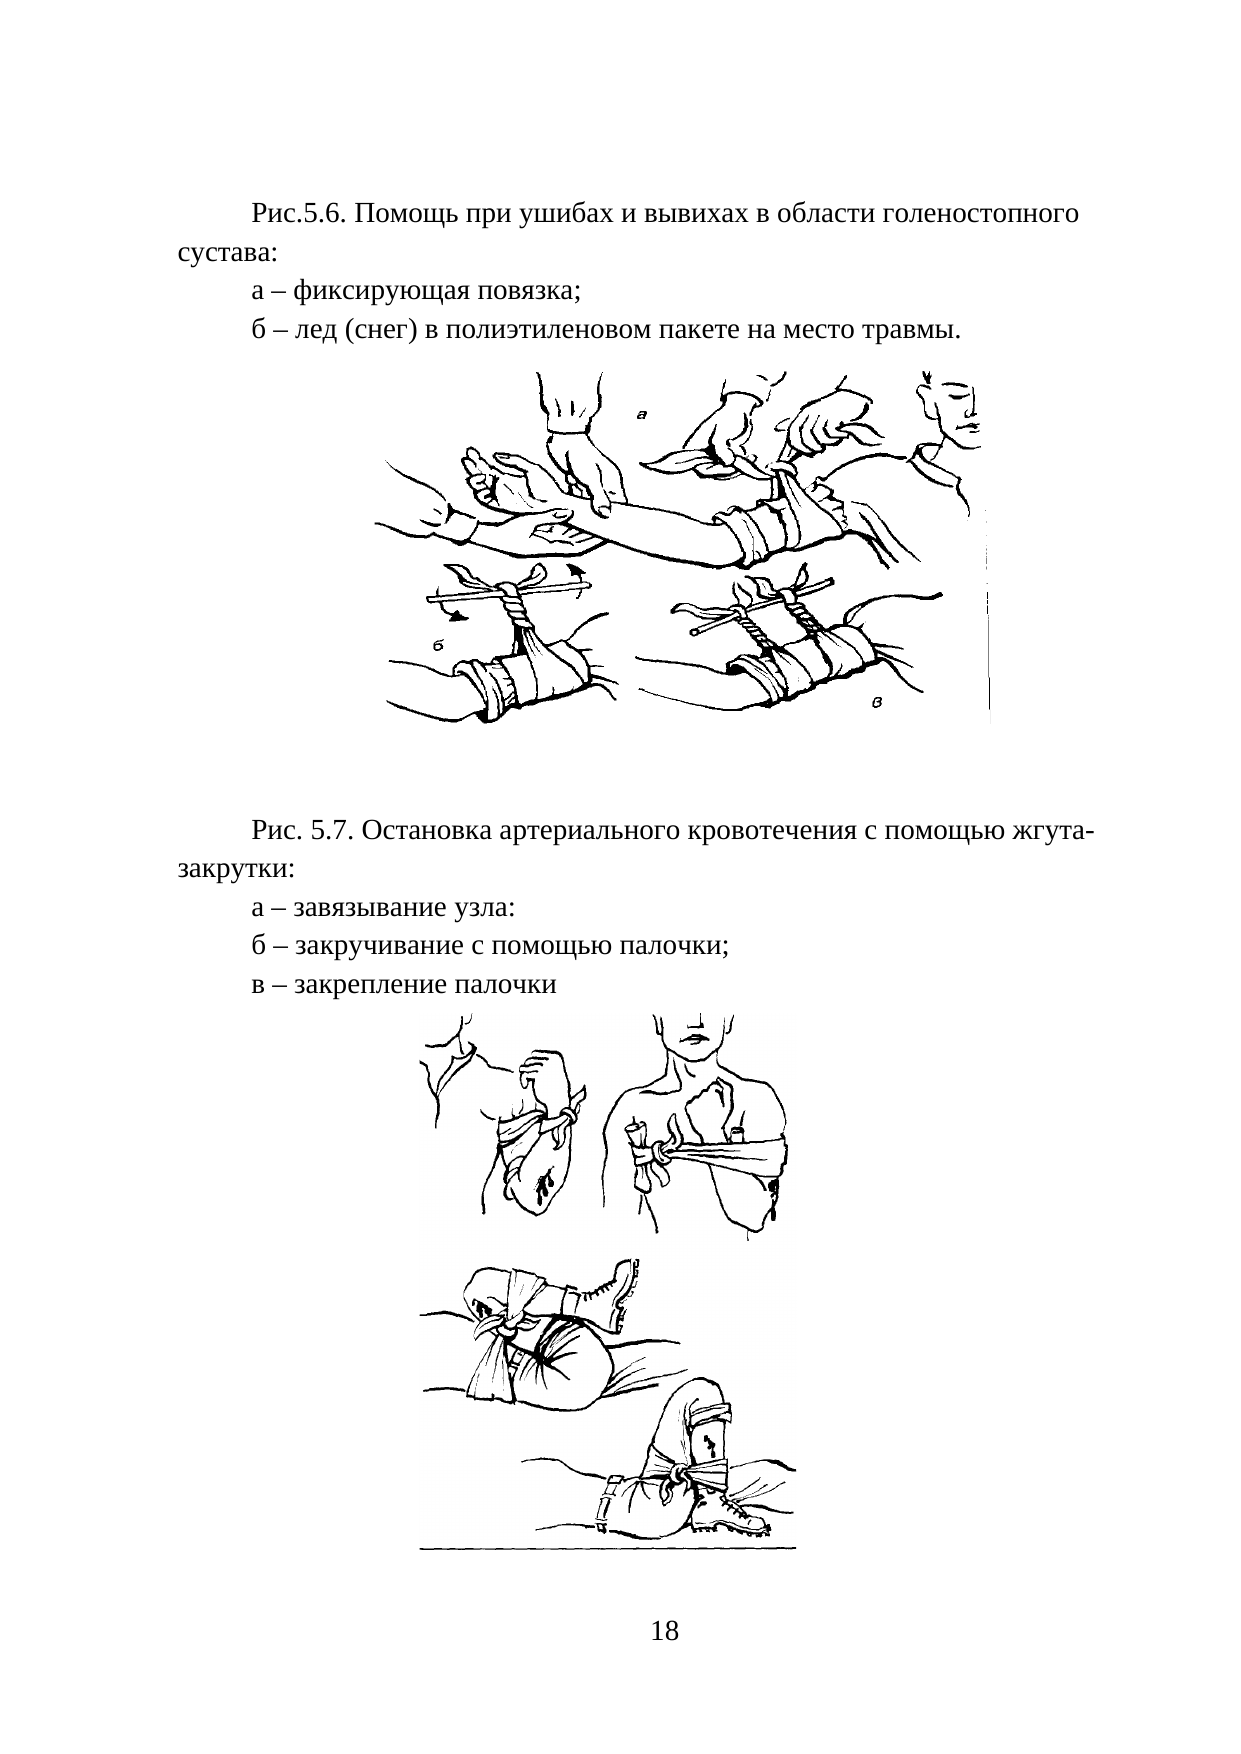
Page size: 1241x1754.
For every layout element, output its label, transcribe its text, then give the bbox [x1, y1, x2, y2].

text а – завязывание узла: [177, 889, 1152, 922]
text в – закрепление палочки [177, 966, 1152, 999]
text Рис. 5.7. Остановка артериального кровотечения с помощью жгута-закрутки: [177, 812, 1152, 884]
text Рис.5.6. Помощь при ушибах и вывихах в области голеностопного сустава: [177, 195, 1152, 267]
picture [419, 1013, 797, 1550]
text б – лед (снег) в полиэтиленовом пакете на место травмы. [177, 311, 1152, 344]
text а – фиксирующая повязка; [177, 272, 1152, 306]
text б – закручивание с помощью палочки; [177, 927, 1152, 961]
picture [374, 371, 990, 724]
